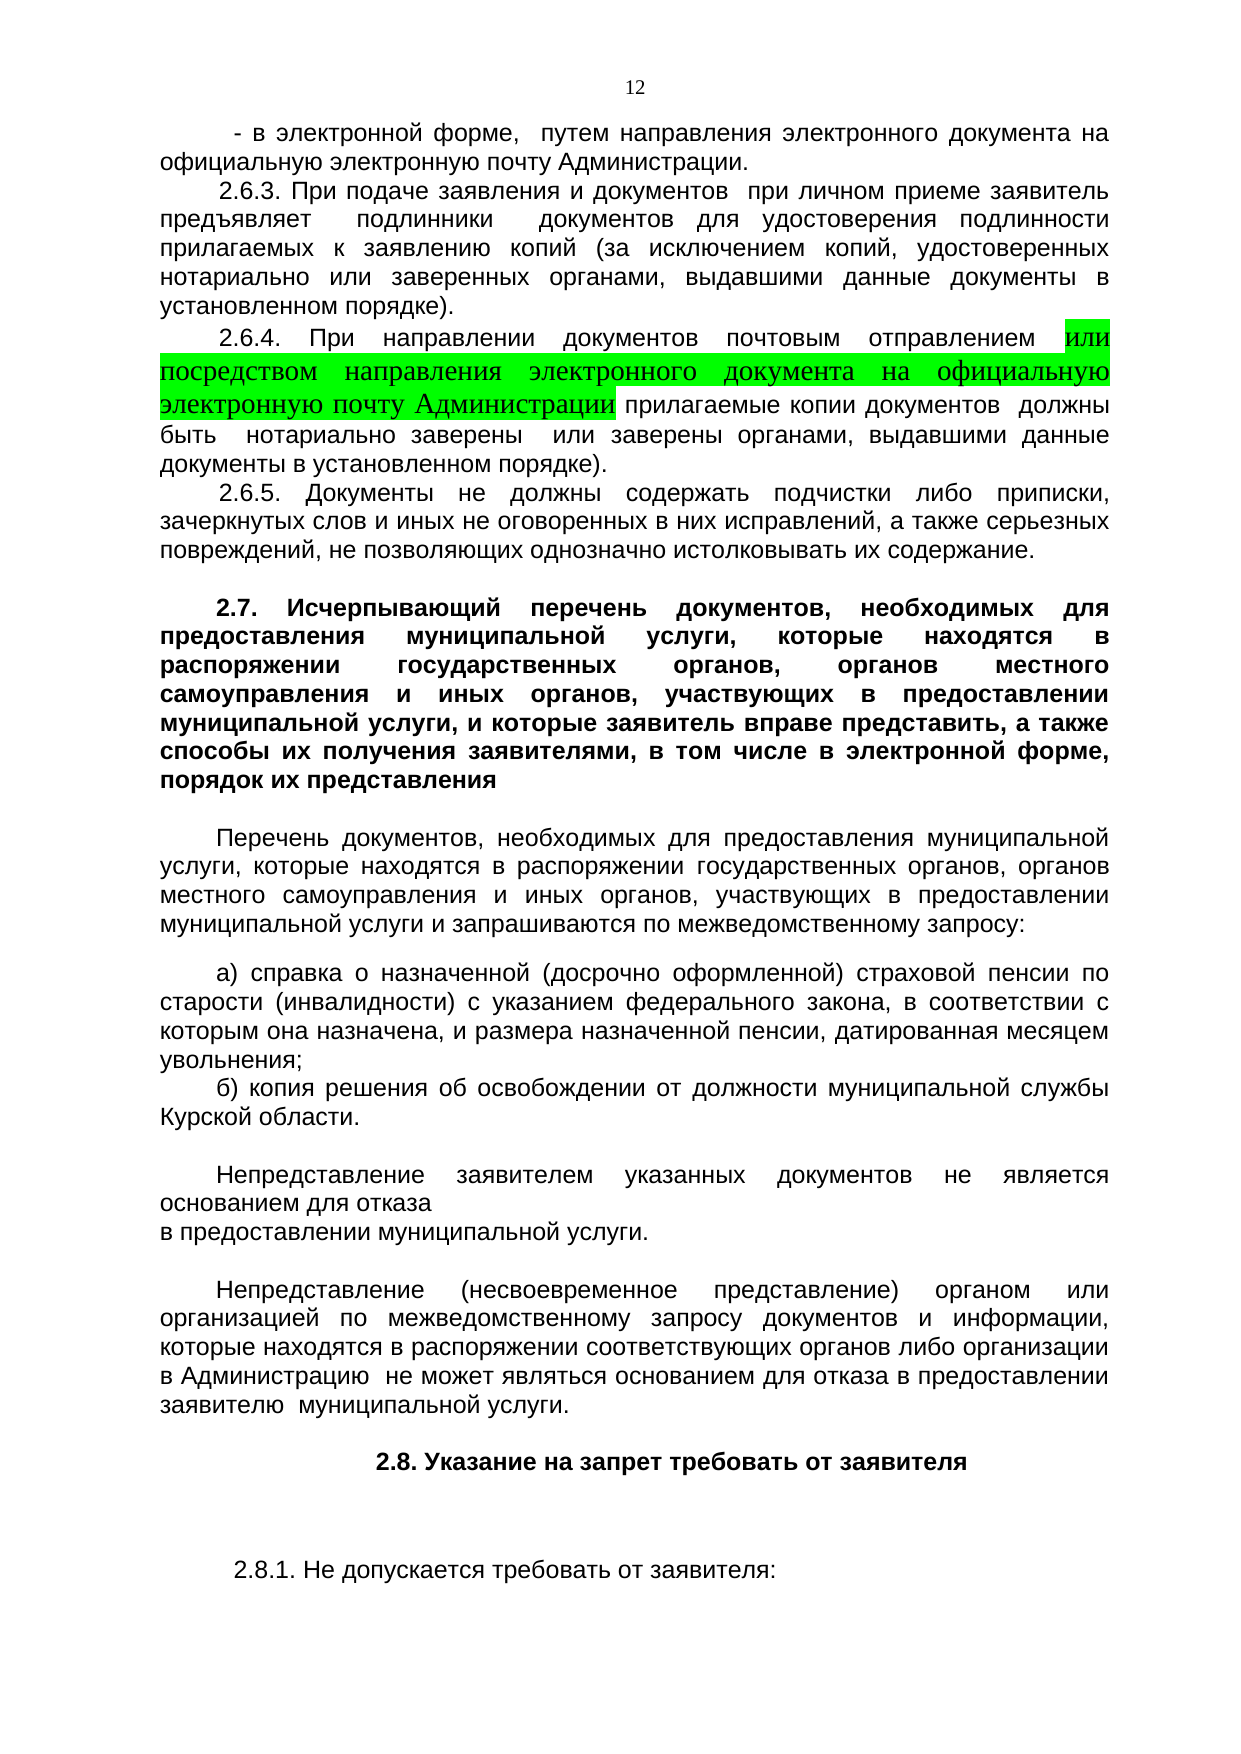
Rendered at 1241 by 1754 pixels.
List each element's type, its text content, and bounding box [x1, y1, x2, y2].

text 2.8. Указание на запрет требовать от заявителя [159, 1447, 1110, 1476]
text 2.8.1. Не допускается требовать от заявителя: [159, 1555, 1110, 1583]
text а) справка о назначенной (досрочно оформленной) страховой пенсии по старости (инвалидности) с указанием федерального закона, в соответствии с которым она назначена, и размера назначенной пенсии, датированная месяцем увольнения; [159, 958, 1110, 1073]
text 2.6.3. При подаче заявления и документов при личном приеме заявитель предъявляет подлинники документов для удостоверения подлинности прилагаемых к заявлению копий (за исключением копий, удостоверенных нотариально или заверенных органами, выдавшими данные документы в установленном порядке). [159, 176, 1110, 319]
text Перечень документов, необходимых для предоставления муниципальной услуги, которые находятся в распоряжении государственных органов, органов местного самоуправления и иных органов, участвующих в предоставлении муниципальной услуги и запрашиваются по межведомственному запросу: [159, 822, 1110, 937]
text Непредставление заявителем указанных документов не является основанием для отказа [159, 1159, 1110, 1217]
text 2.6.5. Документы не должны содержать подчистки либо приписки, зачеркнутых слов и иных не оговоренных в них исправлений, а также серьезных повреждений, не позволяющих однозначно истолковывать их содержание. [159, 477, 1110, 564]
text в предоставлении муниципальной услуги. [159, 1217, 1110, 1246]
text б) копия решения об освобождении от должности муниципальной службы Курской области. [159, 1073, 1110, 1131]
text 2.7. Исчерпывающий перечень документов, необходимых для предоставления муниципальной услуги, которые находятся в распоряжении государственных органов, органов местного самоуправления и иных органов, участвующих в предоставлении муниципальной услуги, и которые заявитель вправе представить, а также способы их получения заявителями, в том числе в электронной форме, порядок их представления [159, 592, 1110, 794]
text Непредставление (несвоевременное представление) органом или организацией по межведомственному запросу документов и информации, которые находятся в распоряжении соответствующих органов либо организации в Администрацию не может являться основанием для отказа в предоставлении заявителю муниципальной услуги. [159, 1274, 1110, 1418]
text - в электронной форме, путем направления электронного документа на официальную электронную почту Администрации. [159, 118, 1110, 176]
text 2.6.4. При направлении документов почтовым отправлением или посредством направления электронного документа на официальную электронную почту Администрации прилагаемые копии документов должны быть нотариально заверены или заверены органами, выдавшими данные документы в установленном порядке). [159, 319, 1110, 477]
